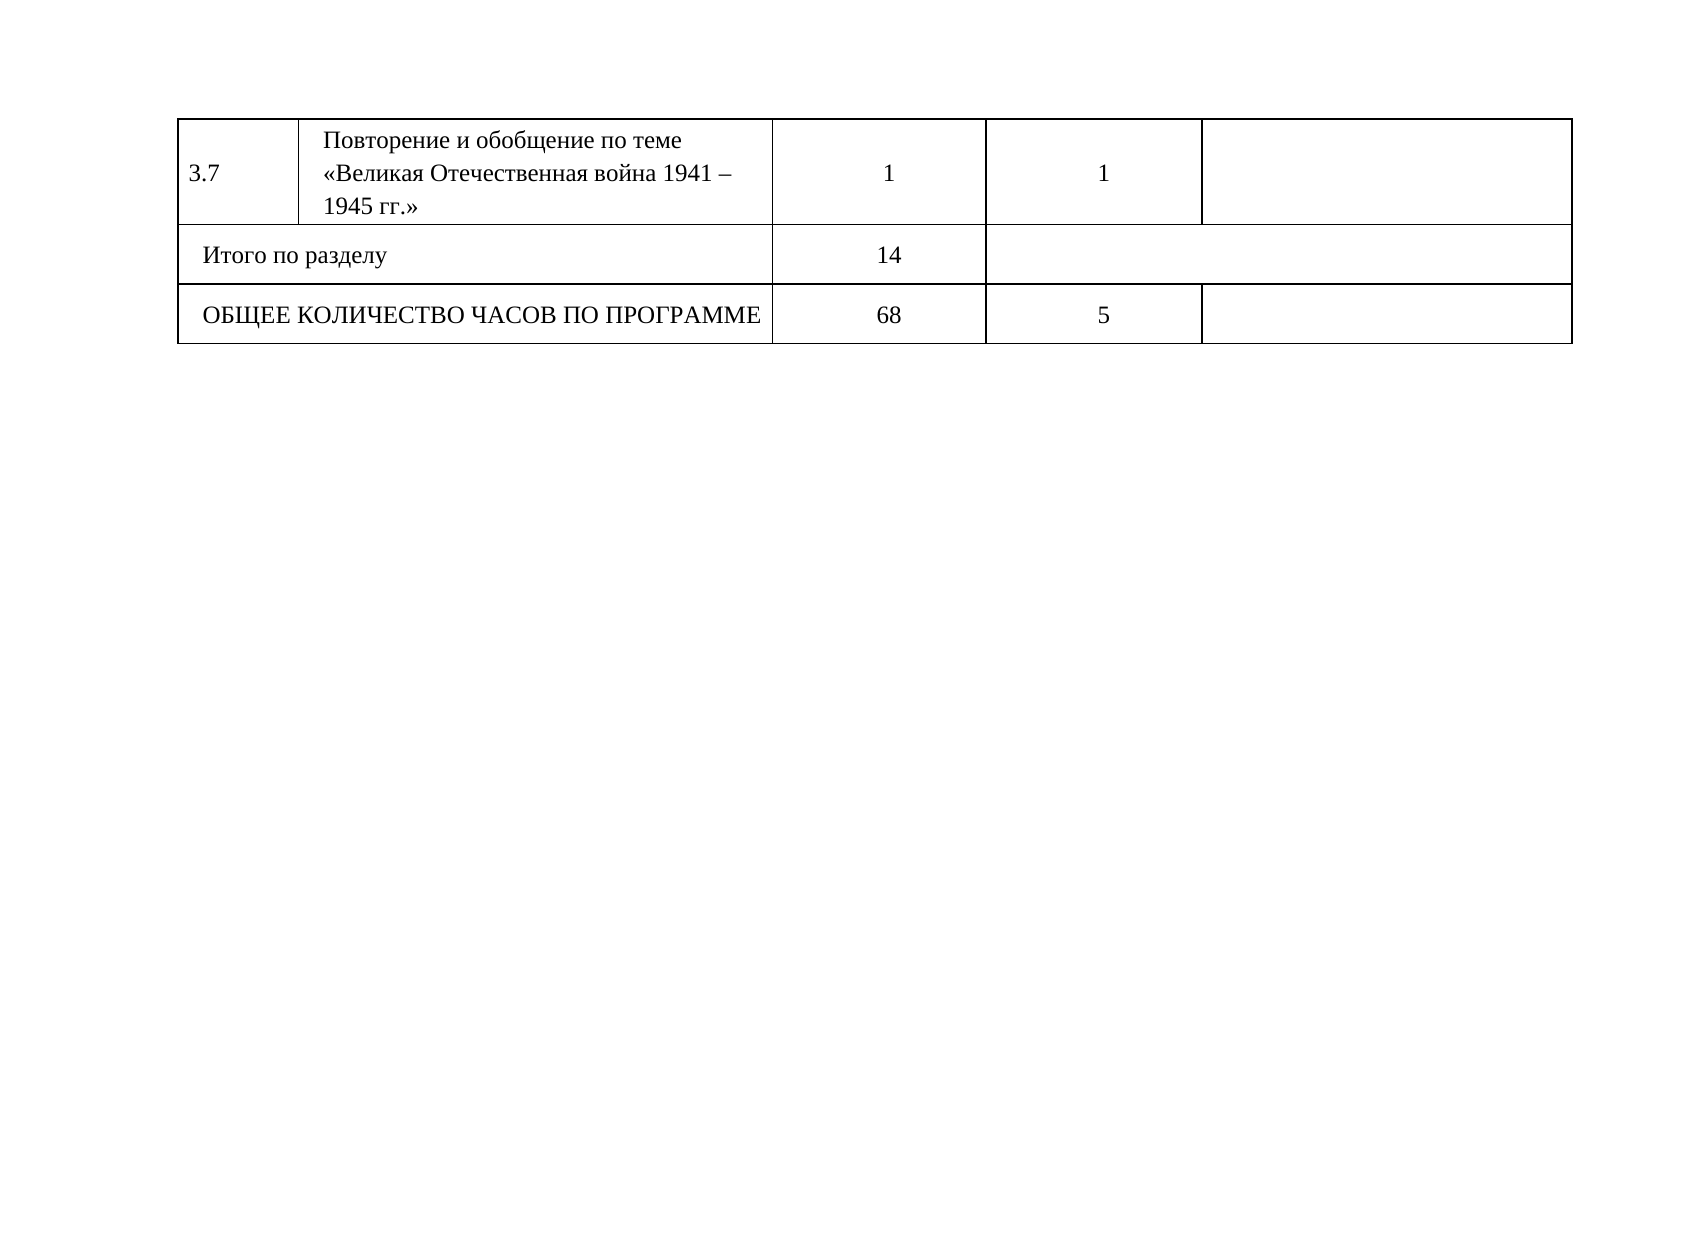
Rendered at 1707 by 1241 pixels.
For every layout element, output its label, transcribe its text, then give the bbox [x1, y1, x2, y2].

table_cell 68 [773, 285, 985, 342]
table_cell [1203, 285, 1571, 342]
table_cell 1 [773, 120, 985, 223]
table_cell Повторение и обобщение по теме «Великая Отечественная война 1941 – 1945 гг.» [299, 120, 772, 223]
table_cell [987, 225, 1571, 283]
table_cell 5 [987, 285, 1201, 342]
table_cell 3.7 [179, 120, 298, 223]
table_cell [1203, 120, 1571, 223]
table_cell ОБЩЕЕ КОЛИЧЕСТВО ЧАСОВ ПО ПРОГРАММЕ [179, 285, 772, 342]
table_cell 1 [987, 120, 1201, 223]
table_cell Итого по разделу [179, 225, 772, 283]
table_cell 14 [773, 225, 985, 283]
